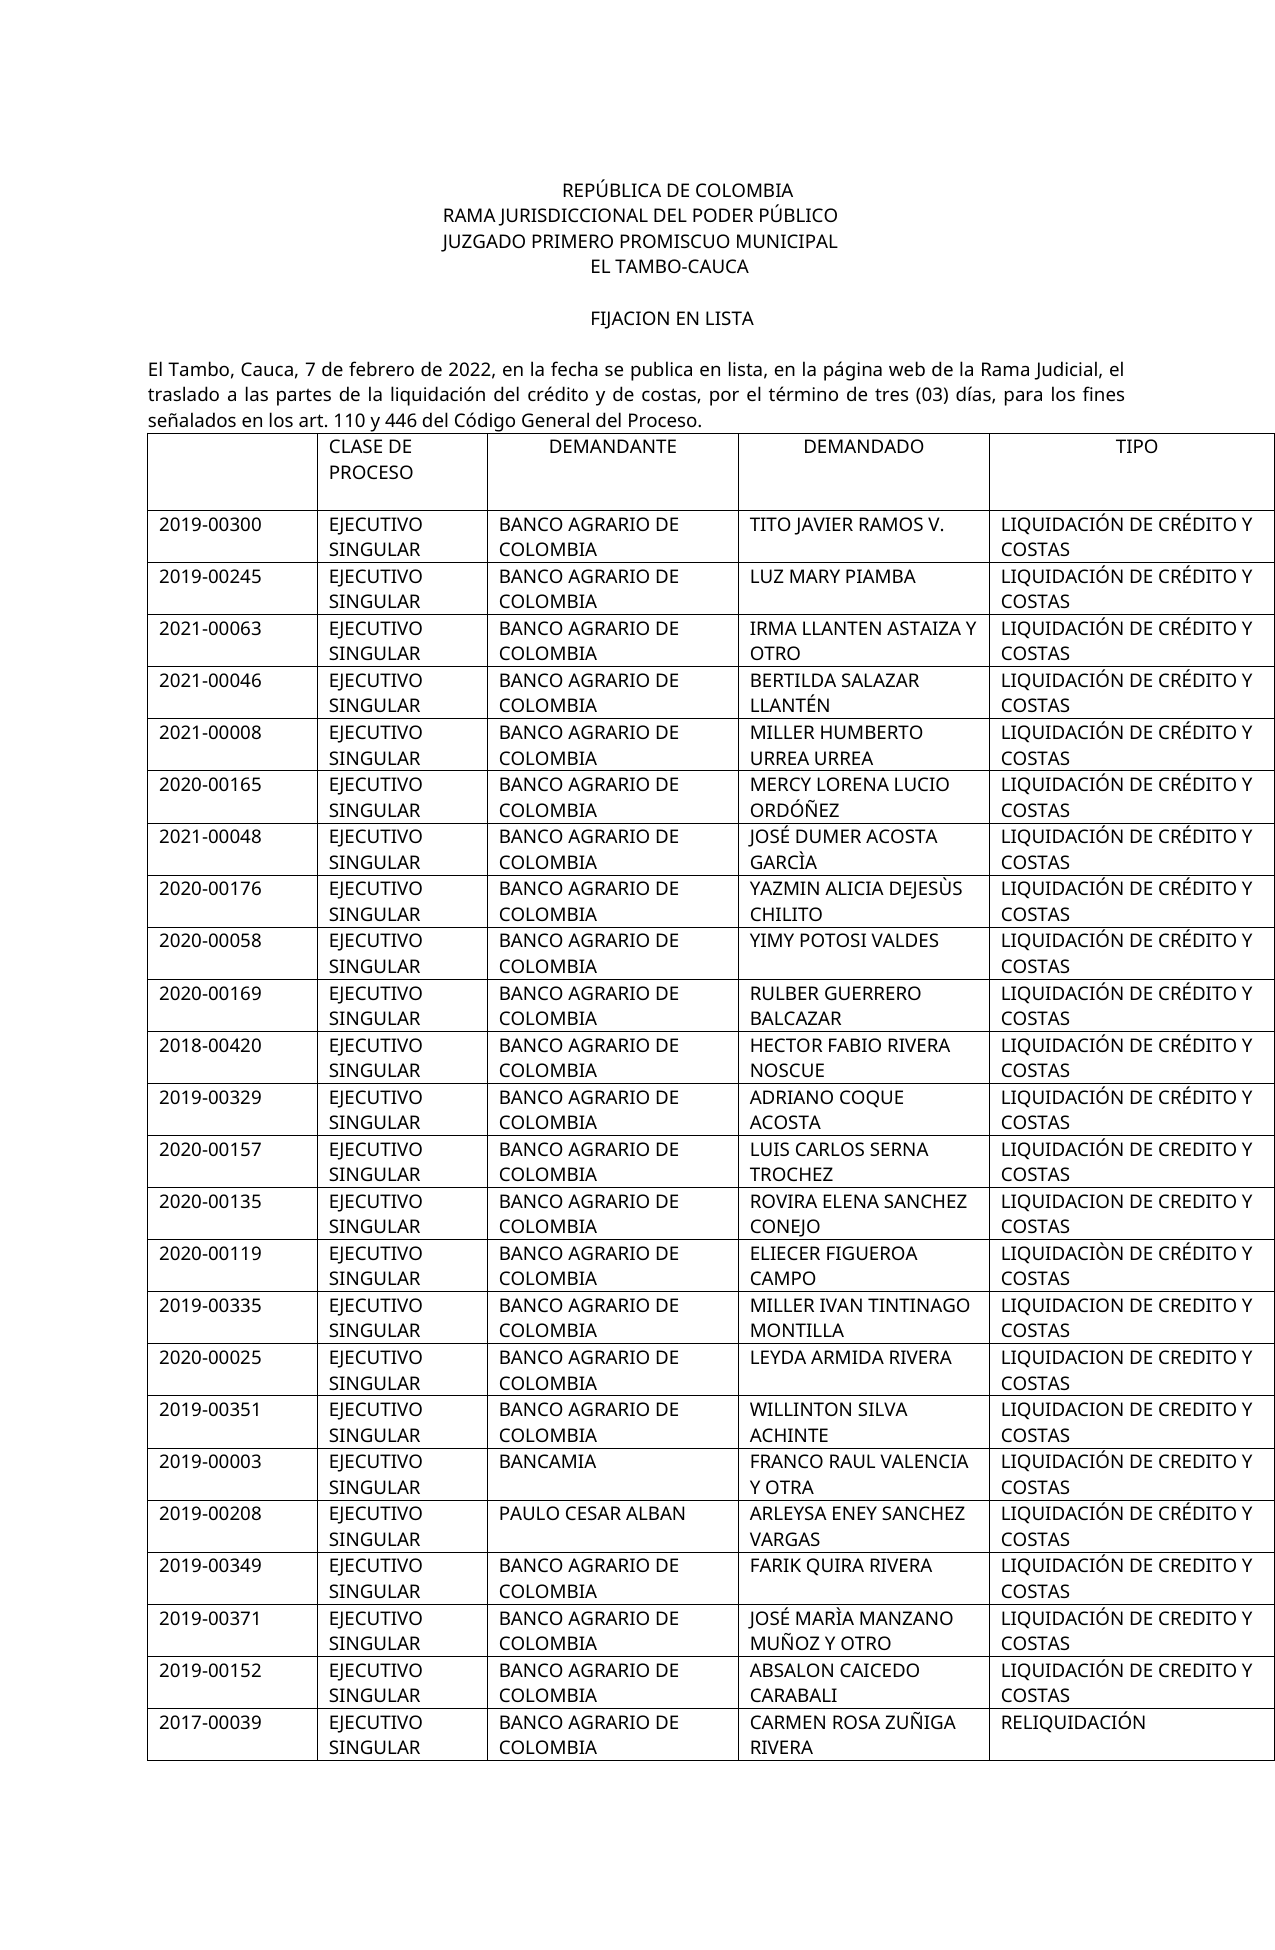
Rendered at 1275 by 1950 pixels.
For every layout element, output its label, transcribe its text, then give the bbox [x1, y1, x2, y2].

table_cell LIQUIDACIÓN DE CRÉDITO Y COSTAS [990, 511, 1274, 562]
table_cell 2020-00058 [148, 928, 317, 979]
table_cell EJECUTIVO SINGULAR [318, 667, 487, 718]
table_cell EJECUTIVO SINGULAR [318, 980, 487, 1031]
table_cell LIQUIDACIÓN DE CRÉDITO Y COSTAS [990, 980, 1274, 1031]
table_cell BANCO AGRARIO DE COLOMBIA [488, 928, 738, 979]
table_cell 2019-00349 [148, 1553, 317, 1604]
table_cell PAULO CESAR ALBAN [488, 1501, 738, 1552]
text RAMA JURISDICCIONAL DEL PODER PÚBLICO [369, 203, 1127, 228]
table_cell 2020-00165 [148, 771, 317, 822]
table_cell EJECUTIVO SINGULAR [318, 1344, 487, 1395]
table_cell LIQUIDACIÓN DE CRÉDITO Y COSTAS [990, 563, 1274, 614]
table_cell EJECUTIVO SINGULAR [318, 824, 487, 874]
table_cell LIQUIDACIÓN DE CRÉDITO Y COSTAS [990, 771, 1274, 822]
table_cell EJECUTIVO SINGULAR [318, 1136, 487, 1187]
table_cell LEYDA ARMIDA RIVERA [739, 1344, 989, 1395]
table_header CLASE DE PROCESO [318, 434, 487, 510]
table_cell EJECUTIVO SINGULAR [318, 1084, 487, 1135]
table_cell BANCO AGRARIO DE COLOMBIA [488, 771, 738, 822]
table_cell EJECUTIVO SINGULAR [318, 719, 487, 770]
table_cell LIQUIDACIÓN DE CREDITO Y COSTAS [990, 1449, 1274, 1499]
table_header DEMANDANTE [488, 434, 738, 510]
table_cell BANCAMIA [488, 1449, 738, 1499]
table_cell 2019-00329 [148, 1084, 317, 1135]
table_cell EJECUTIVO SINGULAR [318, 771, 487, 822]
table_header DEMANDADO [739, 434, 989, 510]
table_cell BANCO AGRARIO DE COLOMBIA [488, 1344, 738, 1395]
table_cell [488, 1709, 738, 1760]
table_cell LIQUIDACIÓN DE CREDITO Y COSTAS [990, 1657, 1274, 1708]
table_cell 2019-00335 [148, 1292, 317, 1343]
table_cell BANCO AGRARIO DE COLOMBIA [488, 1136, 738, 1187]
table_cell BANCO AGRARIO DE COLOMBIA [488, 1396, 738, 1447]
text El Tambo, Cauca, 7 de febrero de 2022, en la fecha se publica en lista, en la página web de la Rama Judicial, el traslado a las partes de la liquidación del crédito y de costas, por el término de tres (03) días, para los fines señalados en los art. 110 y 446 del Código General del Proceso. [148, 356, 1127, 432]
table_cell 2018-00420 [148, 1032, 317, 1083]
table_cell 2019-00371 [148, 1605, 317, 1656]
table_cell BANCO AGRARIO DE COLOMBIA [488, 824, 738, 874]
table_cell JOSÉ DUMER ACOSTA GARCÌA [739, 824, 989, 874]
table_cell BANCO AGRARIO DE COLOMBIA [488, 1553, 738, 1604]
table_cell LIQUIDACION DE CREDITO Y COSTAS [990, 1188, 1274, 1239]
table_cell EJECUTIVO SINGULAR [318, 1657, 487, 1708]
table_cell EJECUTIVO SINGULAR [318, 1396, 487, 1447]
table_cell FRANCO RAUL VALENCIA Y OTRA [739, 1449, 989, 1499]
table_cell MILLER HUMBERTO URREA URREA [739, 719, 989, 770]
table_cell LIQUIDACIÓN DE CRÉDITO Y COSTAS [990, 824, 1274, 874]
table_cell BANCO AGRARIO DE COLOMBIA [488, 511, 738, 562]
table_cell BANCO AGRARIO DE COLOMBIA [488, 1084, 738, 1135]
table_cell 2021-00048 [148, 824, 317, 874]
table_cell 2019-00351 [148, 1396, 317, 1447]
table_cell 2019-00208 [148, 1501, 317, 1552]
table_cell LIQUIDACIÓN DE CRÉDITO Y COSTAS [990, 928, 1274, 979]
table_cell LIQUIDACIÓN DE CRÉDITO Y COSTAS [990, 667, 1274, 718]
table_header TIPO [990, 434, 1274, 510]
table_cell HECTOR FABIO RIVERA NOSCUE [739, 1032, 989, 1083]
table_cell LIQUIDACIÒN DE CRÉDITO Y COSTAS [990, 1240, 1274, 1291]
table_cell 2020-00119 [148, 1240, 317, 1291]
table_cell EJECUTIVO SINGULAR [318, 1501, 487, 1552]
table_cell EJECUTIVO SINGULAR [318, 1553, 487, 1604]
table_cell BANCO AGRARIO DE COLOMBIA [488, 1240, 738, 1291]
table_cell LIQUIDACION DE CREDITO Y COSTAS [990, 1292, 1274, 1343]
table_cell LIQUIDACIÓN DE CRÉDITO Y COSTAS [990, 1084, 1274, 1135]
table_cell LIQUIDACIÓN DE CRÉDITO Y COSTAS [990, 1032, 1274, 1083]
table_cell EJECUTIVO SINGULAR [318, 1709, 487, 1760]
table_cell LIQUIDACIÓN DE CRÉDITO Y COSTAS [990, 615, 1274, 666]
table_cell LUIS CARLOS SERNA TROCHEZ [739, 1136, 989, 1187]
table_cell JOSÉ MARÌA MANZANO MUÑOZ Y OTRO [739, 1605, 989, 1656]
table_cell LIQUIDACION DE CREDITO Y COSTAS [990, 1396, 1274, 1447]
table_cell EJECUTIVO SINGULAR [318, 876, 487, 927]
table_cell ARLEYSA ENEY SANCHEZ VARGAS [739, 1501, 989, 1552]
table_cell 2020-00176 [148, 876, 317, 927]
table_cell BANCO AGRARIO DE COLOMBIA [488, 719, 738, 770]
table_cell BANCO AGRARIO DE COLOMBIA [488, 1292, 738, 1343]
table_cell 2019-00003 [148, 1449, 317, 1499]
table_cell LIQUIDACION DE CREDITO Y COSTAS [990, 1344, 1274, 1395]
table_cell BERTILDA SALAZAR LLANTÉN [739, 667, 989, 718]
table_cell LIQUIDACIÓN DE CREDITO Y COSTAS [990, 1136, 1274, 1187]
table_cell 2021-00008 [148, 719, 317, 770]
table_cell 2020-00157 [148, 1136, 317, 1187]
table_cell BANCO AGRARIO DE COLOMBIA [488, 1657, 738, 1708]
table_cell LIQUIDACIÓN DE CRÉDITO Y COSTAS [990, 719, 1274, 770]
table_cell ELIECER FIGUEROA CAMPO [739, 1240, 989, 1291]
table_cell 2020-00135 [148, 1188, 317, 1239]
table_header [148, 434, 317, 510]
text JUZGADO PRIMERO PROMISCUO MUNICIPAL [369, 228, 1127, 254]
table_cell 2019-00300 [148, 511, 317, 562]
table_cell EJECUTIVO SINGULAR [318, 1032, 487, 1083]
table_cell 2020-00025 [148, 1344, 317, 1395]
table_cell BANCO AGRARIO DE COLOMBIA [488, 563, 738, 614]
table_cell LIQUIDACIÓN DE CRÉDITO Y COSTAS [990, 1501, 1274, 1552]
table_cell WILLINTON SILVA ACHINTE [739, 1396, 989, 1447]
table_cell BANCO AGRARIO DE COLOMBIA [488, 667, 738, 718]
table_cell BANCO AGRARIO DE COLOMBIA [488, 980, 738, 1031]
table_cell RULBER GUERRERO BALCAZAR [739, 980, 989, 1031]
table_cell 2021-00046 [148, 667, 317, 718]
table_cell EJECUTIVO SINGULAR [318, 1188, 487, 1239]
table_cell ABSALON CAICEDO CARABALI [739, 1657, 989, 1708]
table_cell MERCY LORENA LUCIO ORDÓÑEZ [739, 771, 989, 822]
text EL TAMBO-CAUCA [516, 254, 1127, 279]
table_cell 2017-00039 [148, 1709, 317, 1760]
table_cell EJECUTIVO SINGULAR [318, 928, 487, 979]
text REPÚBLICA DE COLOMBIA [443, 177, 1127, 203]
table_cell EJECUTIVO SINGULAR [318, 511, 487, 562]
table_cell EJECUTIVO SINGULAR [318, 1605, 487, 1656]
table_cell EJECUTIVO SINGULAR [318, 1292, 487, 1343]
table_cell EJECUTIVO SINGULAR [318, 563, 487, 614]
table_cell 2021-00063 [148, 615, 317, 666]
table_cell BANCO AGRARIO DE COLOMBIA [488, 615, 738, 666]
table_cell BANCO AGRARIO DE COLOMBIA [488, 1032, 738, 1083]
table_cell BANCO AGRARIO DE COLOMBIA [488, 1188, 738, 1239]
table_cell BANCO AGRARIO DE COLOMBIA [488, 876, 738, 927]
table_cell 2020-00169 [148, 980, 317, 1031]
table_cell MILLER IVAN TINTINAGO MONTILLA [739, 1292, 989, 1343]
table_cell LUZ MARY PIAMBA [739, 563, 989, 614]
table_cell LIQUIDACIÓN DE CRÉDITO Y COSTAS [990, 876, 1274, 927]
table_cell IRMA LLANTEN ASTAIZA Y OTRO [739, 615, 989, 666]
table_cell LIQUIDACIÓN DE CREDITO Y COSTAS [990, 1553, 1274, 1604]
table_cell 2019-00152 [148, 1657, 317, 1708]
table_cell ROVIRA ELENA SANCHEZ CONEJO [739, 1188, 989, 1239]
table_cell LIQUIDACIÓN DE CREDITO Y COSTAS [990, 1605, 1274, 1656]
table_cell YIMY POTOSI VALDES [739, 928, 989, 979]
table_cell EJECUTIVO SINGULAR [318, 1449, 487, 1499]
text FIJACION EN LISTA [516, 305, 1127, 330]
table_cell RELIQUIDACIÓN [990, 1709, 1274, 1760]
table_cell BANCO AGRARIO DE COLOMBIA [488, 1605, 738, 1656]
table_cell EJECUTIVO SINGULAR [318, 1240, 487, 1291]
table_cell TITO JAVIER RAMOS V. [739, 511, 989, 562]
table_cell ADRIANO COQUE ACOSTA [739, 1084, 989, 1135]
table_cell EJECUTIVO SINGULAR [318, 615, 487, 666]
table_cell YAZMIN ALICIA DEJESÙS CHILITO [739, 876, 989, 927]
table_cell CARMEN ROSA ZUÑIGA RIVERA [739, 1709, 989, 1760]
table_cell 2019-00245 [148, 563, 317, 614]
table_cell FARIK QUIRA RIVERA [739, 1553, 989, 1604]
